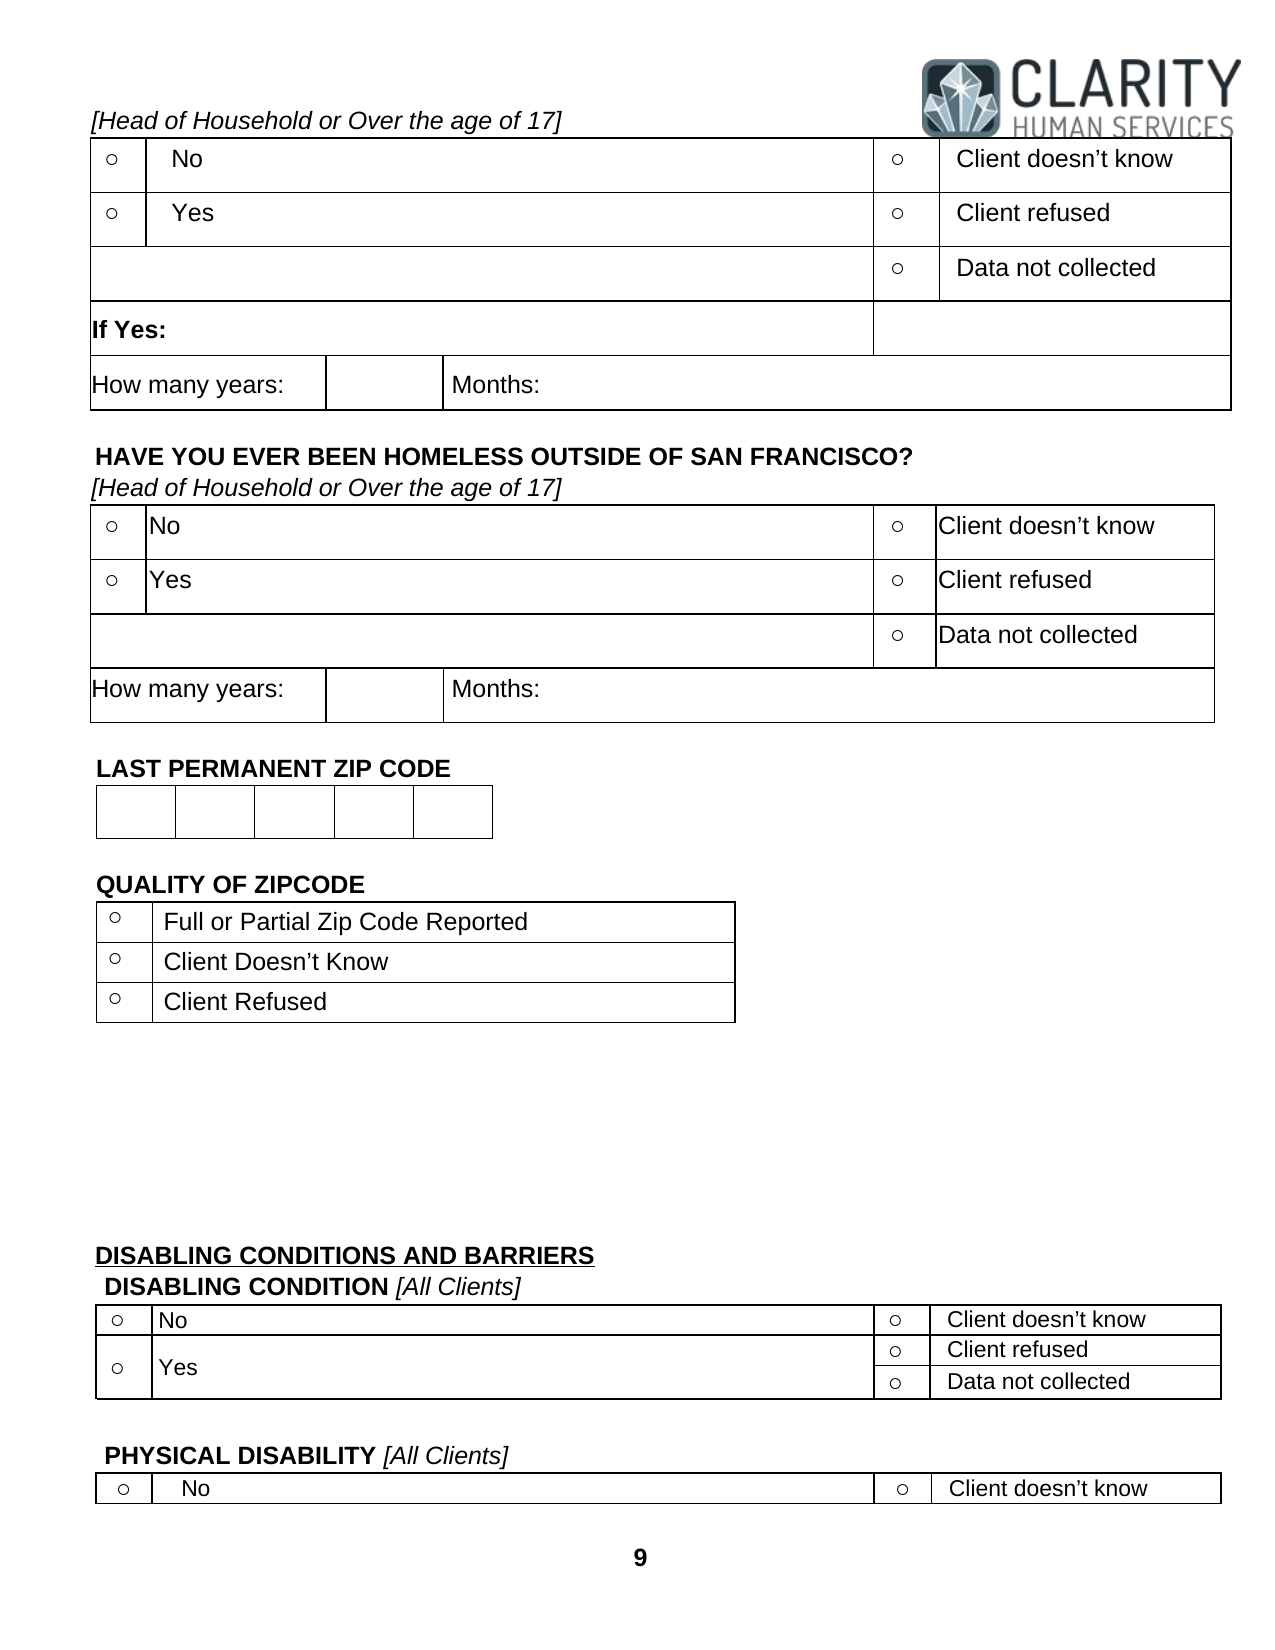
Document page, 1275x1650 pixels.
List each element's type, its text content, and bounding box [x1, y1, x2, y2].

table_cell [936, 669, 1214, 722]
table_header No [147, 506, 326, 558]
table_header ○ [874, 506, 935, 558]
table_header No [153, 1306, 873, 1334]
table_cell [873, 356, 939, 409]
table_cell Yes [147, 560, 326, 613]
text DISABLING CONDITION ​[All Clients] [104, 1272, 1216, 1301]
table_header Client doesn’t know [937, 506, 1214, 558]
table_header Client doesn’t know [940, 139, 1230, 191]
table_header ○ [874, 139, 939, 191]
table_cell Client refused [931, 1336, 1220, 1364]
table_header Full or Partial Zip Code Reported [153, 903, 734, 942]
table_cell [326, 193, 873, 246]
table_header [326, 506, 873, 558]
table_cell [91, 247, 326, 300]
table_cell How many years: [91, 669, 325, 722]
table_header Client doesn’t know [932, 1474, 1220, 1503]
table_cell ○ [875, 1366, 929, 1398]
table_header [176, 786, 254, 838]
table_cell [327, 669, 443, 722]
table_cell ○ [91, 193, 145, 246]
table_cell [91, 615, 326, 667]
table_header ○ [97, 1474, 151, 1503]
table_cell ○ [874, 193, 939, 246]
table_cell [326, 560, 873, 613]
text PHYSICAL DISABILITY ​[All Clients] [104, 1441, 1216, 1469]
text HAVE YOU EVER BEEN HOMELESS OUTSIDE OF SAN FRANCISCO? [95, 442, 1216, 470]
table_header [326, 139, 873, 191]
table_header ○ [875, 1306, 929, 1334]
table_cell [873, 669, 936, 722]
table_cell ○ [874, 247, 939, 300]
table_cell [326, 615, 873, 667]
table_cell Months: [444, 356, 873, 409]
table_cell [327, 356, 442, 409]
table_cell [326, 247, 873, 300]
table_cell ○ [97, 983, 152, 1022]
table_header No [147, 139, 326, 191]
subtitle [Head of Household or Over the age of 17] [77, 106, 1216, 135]
table_cell Months: [444, 669, 873, 722]
table_cell ○ [91, 560, 145, 613]
table_header No [153, 1474, 873, 1503]
table_cell Client Doesn’t Know [153, 943, 734, 982]
table_header ○ [97, 903, 152, 942]
table_header ○ [875, 1474, 931, 1503]
table_cell [940, 302, 1230, 354]
table_cell [940, 356, 1230, 409]
table_header Client doesn’t know [931, 1306, 1220, 1334]
text QUALITY OF ZIPCODE [96, 870, 1216, 899]
table_cell Data not collected [937, 615, 1214, 667]
text LAST PERMANENT ZIP CODE [96, 754, 1216, 783]
table_header ○ [91, 506, 145, 558]
table_cell Yes [147, 193, 326, 246]
table_cell ○ [875, 1336, 929, 1364]
table_cell ○ [874, 615, 935, 667]
table_cell [874, 302, 939, 354]
table_header [335, 786, 413, 838]
table_header ○ [97, 1306, 151, 1334]
picture [922, 59, 1241, 138]
text DISABLING CONDITIONS AND BARRIERS [95, 1241, 1216, 1269]
table_cell If Yes: [91, 302, 873, 354]
table_cell ○ [97, 1336, 151, 1398]
table_cell Client refused [937, 560, 1214, 613]
table_header [255, 786, 334, 838]
table_cell Client refused [940, 193, 1230, 246]
table_header [97, 786, 175, 838]
subtitle [Head of Household or Over the age of 17] [77, 473, 1216, 502]
table_cell Yes [153, 1336, 873, 1398]
table_header [414, 786, 492, 838]
table_cell ○ [874, 560, 935, 613]
table_cell ○ [97, 943, 152, 982]
table_cell Data not collected [940, 247, 1230, 300]
table_cell Client Refused [153, 983, 734, 1022]
table_cell Data not collected [931, 1366, 1220, 1398]
table_cell How many years: [91, 356, 325, 409]
table_header ○ [91, 139, 145, 191]
